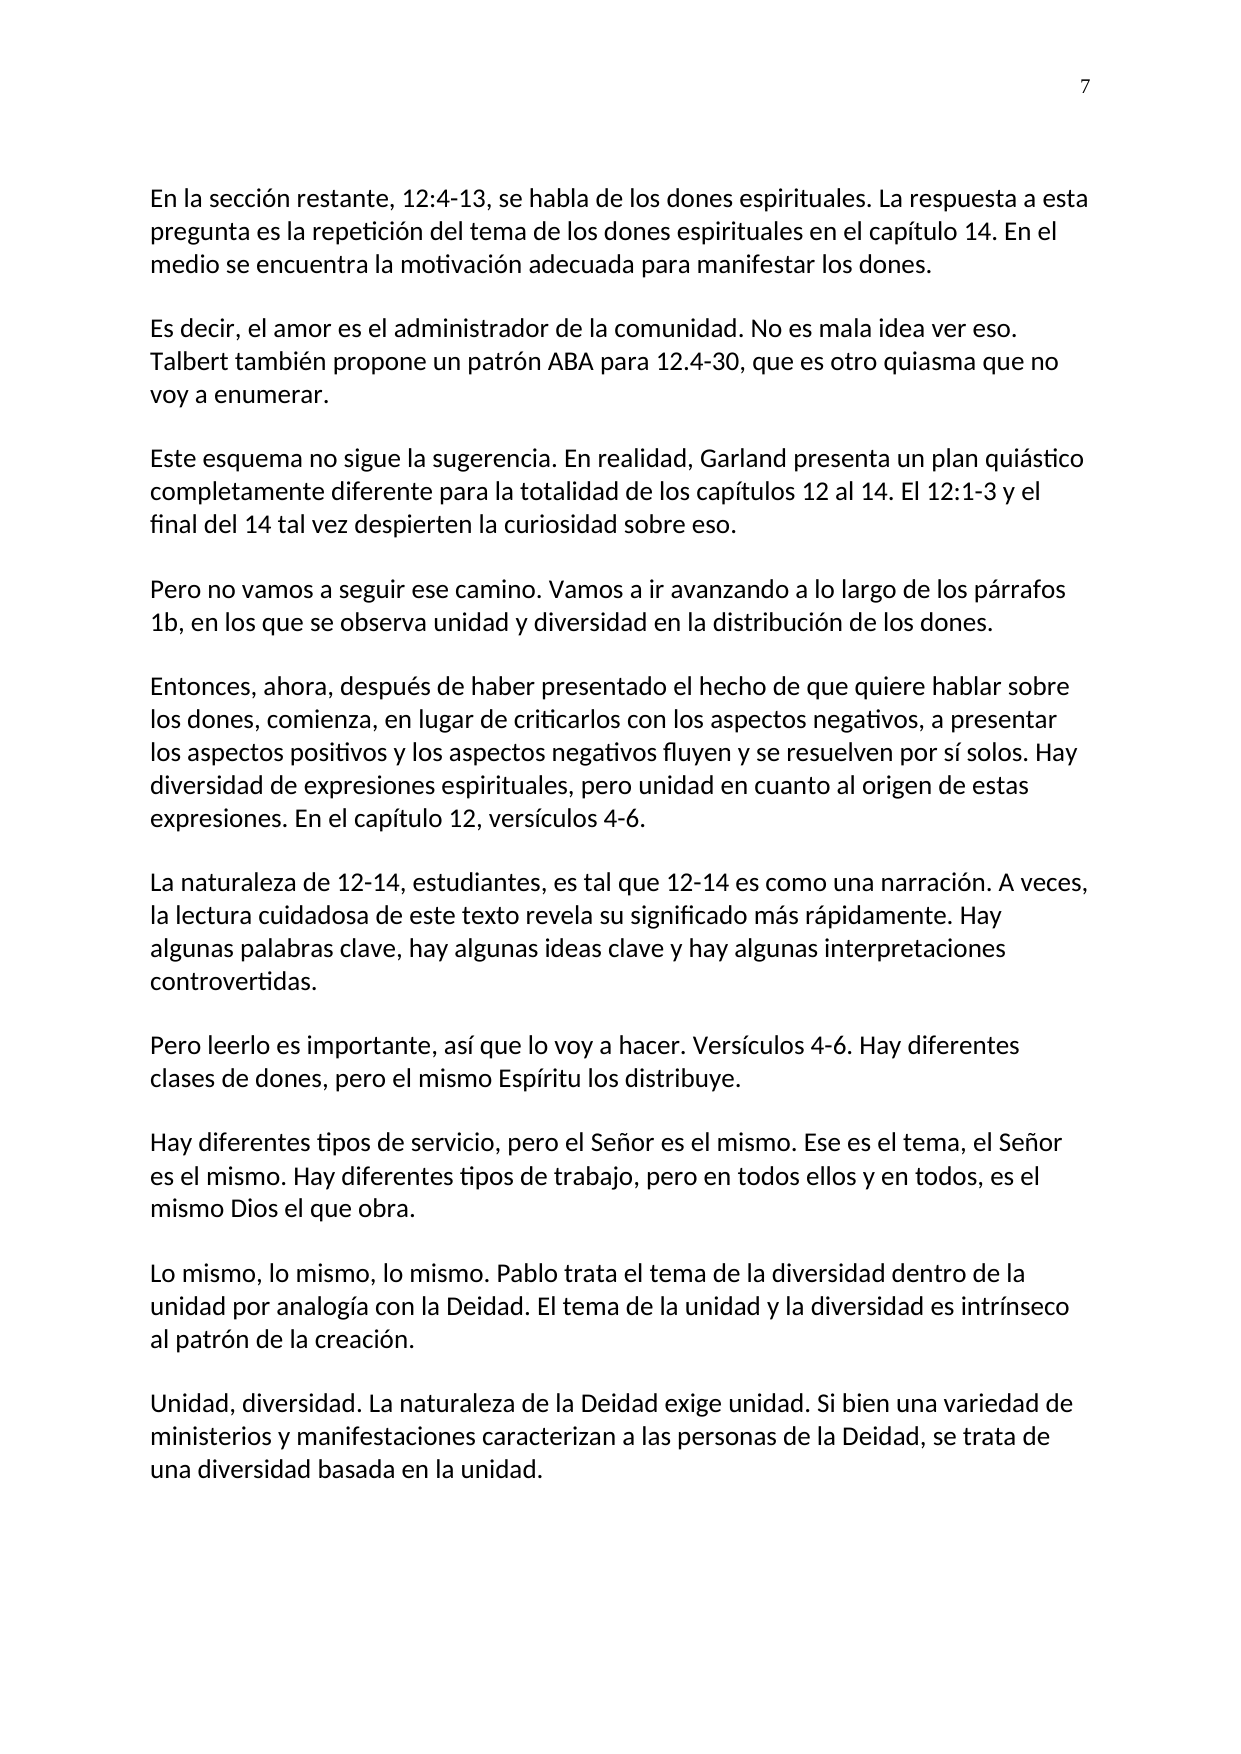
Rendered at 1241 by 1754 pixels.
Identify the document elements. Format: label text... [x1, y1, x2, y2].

text En la sección restante, 12:4-13, se habla de los dones espirituales. La respuesta a esta pregunta es la repetición del tema de los dones espirituales en el capítulo 14. En el medio se encuentra la motivación adecuada para manifestar los dones. [150, 181, 1090, 280]
text Pero leerlo es importante, así que lo voy a hacer. Versículos 4-6. Hay diferentes clases de dones, pero el mismo Espíritu los distribuye. [150, 1028, 1090, 1094]
text Hay diferentes tipos de servicio, pero el Señor es el mismo. Ese es el tema, el Señor es el mismo. Hay diferentes tipos de trabajo, pero en todos ellos y en todos, es el mismo Dios el que obra. [150, 1126, 1090, 1225]
text Lo mismo, lo mismo, lo mismo. Pablo trata el tema de la diversidad dentro de la unidad por analogía con la Deidad. El tema de la unidad y la diversidad es intrínseco al patrón de la creación. [150, 1256, 1090, 1355]
text Este esquema no sigue la sugerencia. En realidad, Garland presenta un plan quiástico completamente diferente para la totalidad de los capítulos 12 al 14. El 12:1-3 y el final del 14 tal vez despierten la curiosidad sobre eso. [150, 442, 1090, 541]
text Es decir, el amor es el administrador de la comunidad. No es mala idea ver eso. Talbert también propone un patrón ABA para 12.4-30, que es otro quiasma que no voy a enumerar. [150, 311, 1090, 410]
text Unidad, diversidad. La naturaleza de la Deidad exige unidad. Si bien una variedad de ministerios y manifestaciones caracterizan a las personas de la Deidad, se trata de una diversidad basada en la unidad. [150, 1386, 1090, 1485]
text La naturaleza de 12-14, estudiantes, es tal que 12-14 es como una narración. A veces, la lectura cuidadosa de este texto revela su significado más rápidamente. Hay algunas palabras clave, hay algunas ideas clave y hay algunas interpretaciones controvertidas. [150, 865, 1090, 997]
text Entonces, ahora, después de haber presentado el hecho de que quiere hablar sobre los dones, comienza, en lugar de criticarlos con los aspectos negativos, a presentar los aspectos positivos y los aspectos negativos fluyen y se resuelven por sí solos. Hay diversidad de expresiones espirituales, pero unidad en cuanto al origen de estas expresiones. En el capítulo 12, versículos 4-6. [150, 669, 1090, 834]
text Pero no vamos a seguir ese camino. Vamos a ir avanzando a lo largo de los párrafos 1b, en los que se observa unidad y diversidad en la distribución de los dones. [150, 572, 1090, 638]
